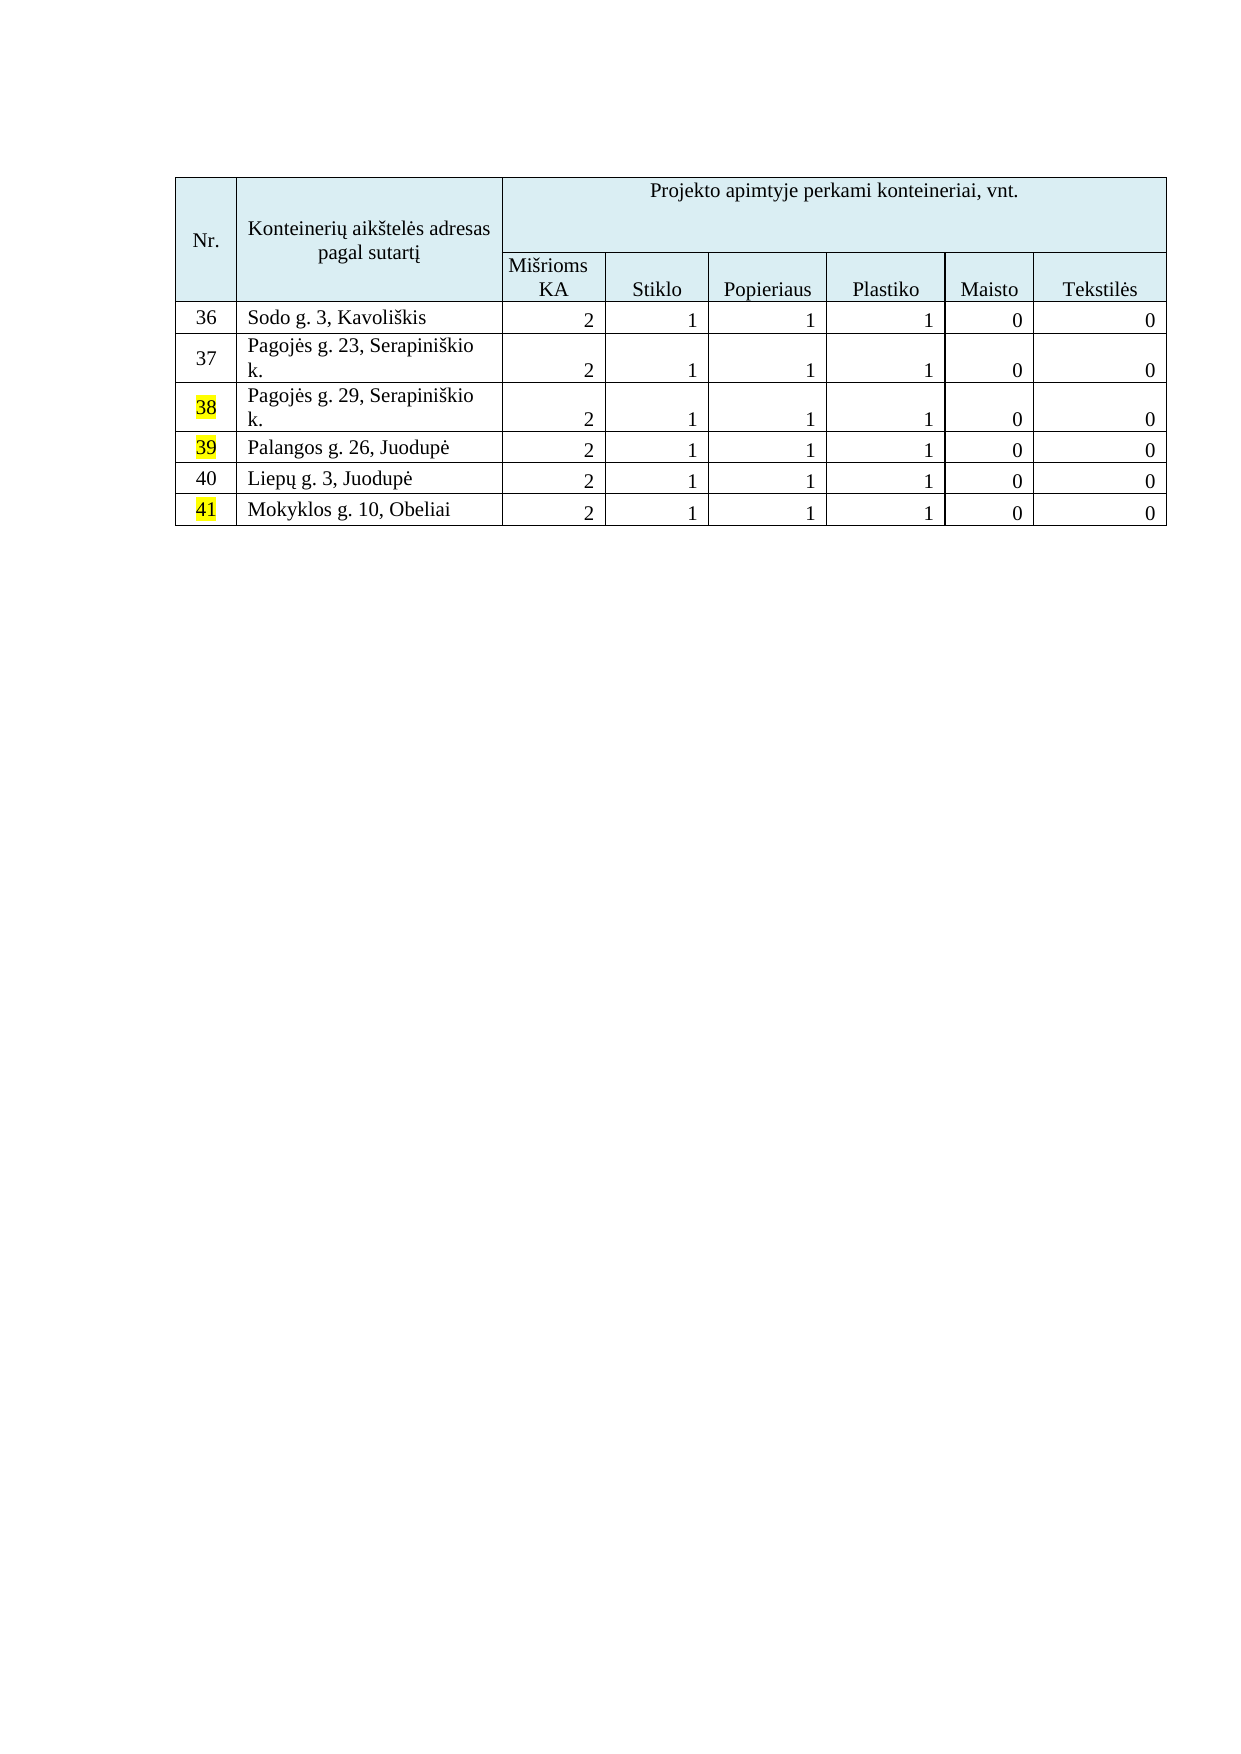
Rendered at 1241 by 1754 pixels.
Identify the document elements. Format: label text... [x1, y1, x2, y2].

table_cell 1 [827, 463, 944, 493]
table_cell 1 [827, 432, 944, 462]
table_cell 1 [827, 383, 944, 431]
table_cell Maisto [946, 253, 1033, 301]
table_cell 40 [176, 463, 236, 493]
table_cell 41 [176, 494, 236, 524]
table_cell 1 [709, 302, 826, 332]
table_cell 0 [1034, 383, 1166, 431]
table_cell 2 [503, 432, 605, 462]
table_cell 0 [1034, 302, 1166, 332]
table_cell 2 [503, 494, 605, 524]
table_cell Tekstilės [1034, 253, 1166, 301]
table_cell Mišrioms KA [503, 253, 605, 301]
table_cell 0 [1034, 463, 1166, 493]
table_header Konteinerių aikštelės adresas pagal sutartį [237, 178, 502, 301]
table_cell 0 [1034, 432, 1166, 462]
table_cell 2 [503, 302, 605, 332]
table_cell Popieriaus [709, 253, 826, 301]
table_cell 37 [176, 334, 236, 382]
table_cell 1 [606, 383, 708, 431]
table_cell 1 [606, 432, 708, 462]
table_cell 36 [176, 302, 236, 332]
table_cell 1 [827, 302, 944, 332]
table_cell 2 [503, 383, 605, 431]
table_header Nr. [176, 178, 236, 301]
table_cell 1 [709, 383, 826, 431]
table_cell 2 [503, 463, 605, 493]
table_cell 1 [606, 463, 708, 493]
table_cell 1 [709, 494, 826, 524]
table_cell 39 [176, 432, 236, 462]
table_cell Palangos g. 26, Juodupė [237, 432, 502, 462]
table_cell 0 [946, 463, 1033, 493]
table_cell 1 [709, 463, 826, 493]
table_cell Pagojės g. 29, Serapiniškio k. [237, 383, 502, 431]
table_cell 0 [946, 302, 1033, 332]
table_cell 0 [946, 334, 1033, 382]
table_cell 0 [1034, 494, 1166, 524]
table_cell Mokyklos g. 10, Obeliai [237, 494, 502, 524]
table_cell 1 [709, 432, 826, 462]
table_cell 2 [503, 334, 605, 382]
table_header Projekto apimtyje perkami konteineriai, vnt. [503, 178, 1166, 252]
table_cell 38 [176, 383, 236, 431]
table_cell 0 [946, 494, 1033, 524]
table_cell 1 [827, 494, 944, 524]
table_cell 1 [606, 302, 708, 332]
table_cell Sodo g. 3, Kavoliškis [237, 302, 502, 332]
table_cell Pagojės g. 23, Serapiniškio k. [237, 334, 502, 382]
table_cell 1 [827, 334, 944, 382]
table_cell Stiklo [606, 253, 708, 301]
table_cell 1 [606, 334, 708, 382]
table_cell 0 [1034, 334, 1166, 382]
table_cell Liepų g. 3, Juodupė [237, 463, 502, 493]
table_cell 1 [606, 494, 708, 524]
table_cell 0 [946, 383, 1033, 431]
table_cell Plastiko [827, 253, 944, 301]
table_cell 0 [946, 432, 1033, 462]
table_cell 1 [709, 334, 826, 382]
